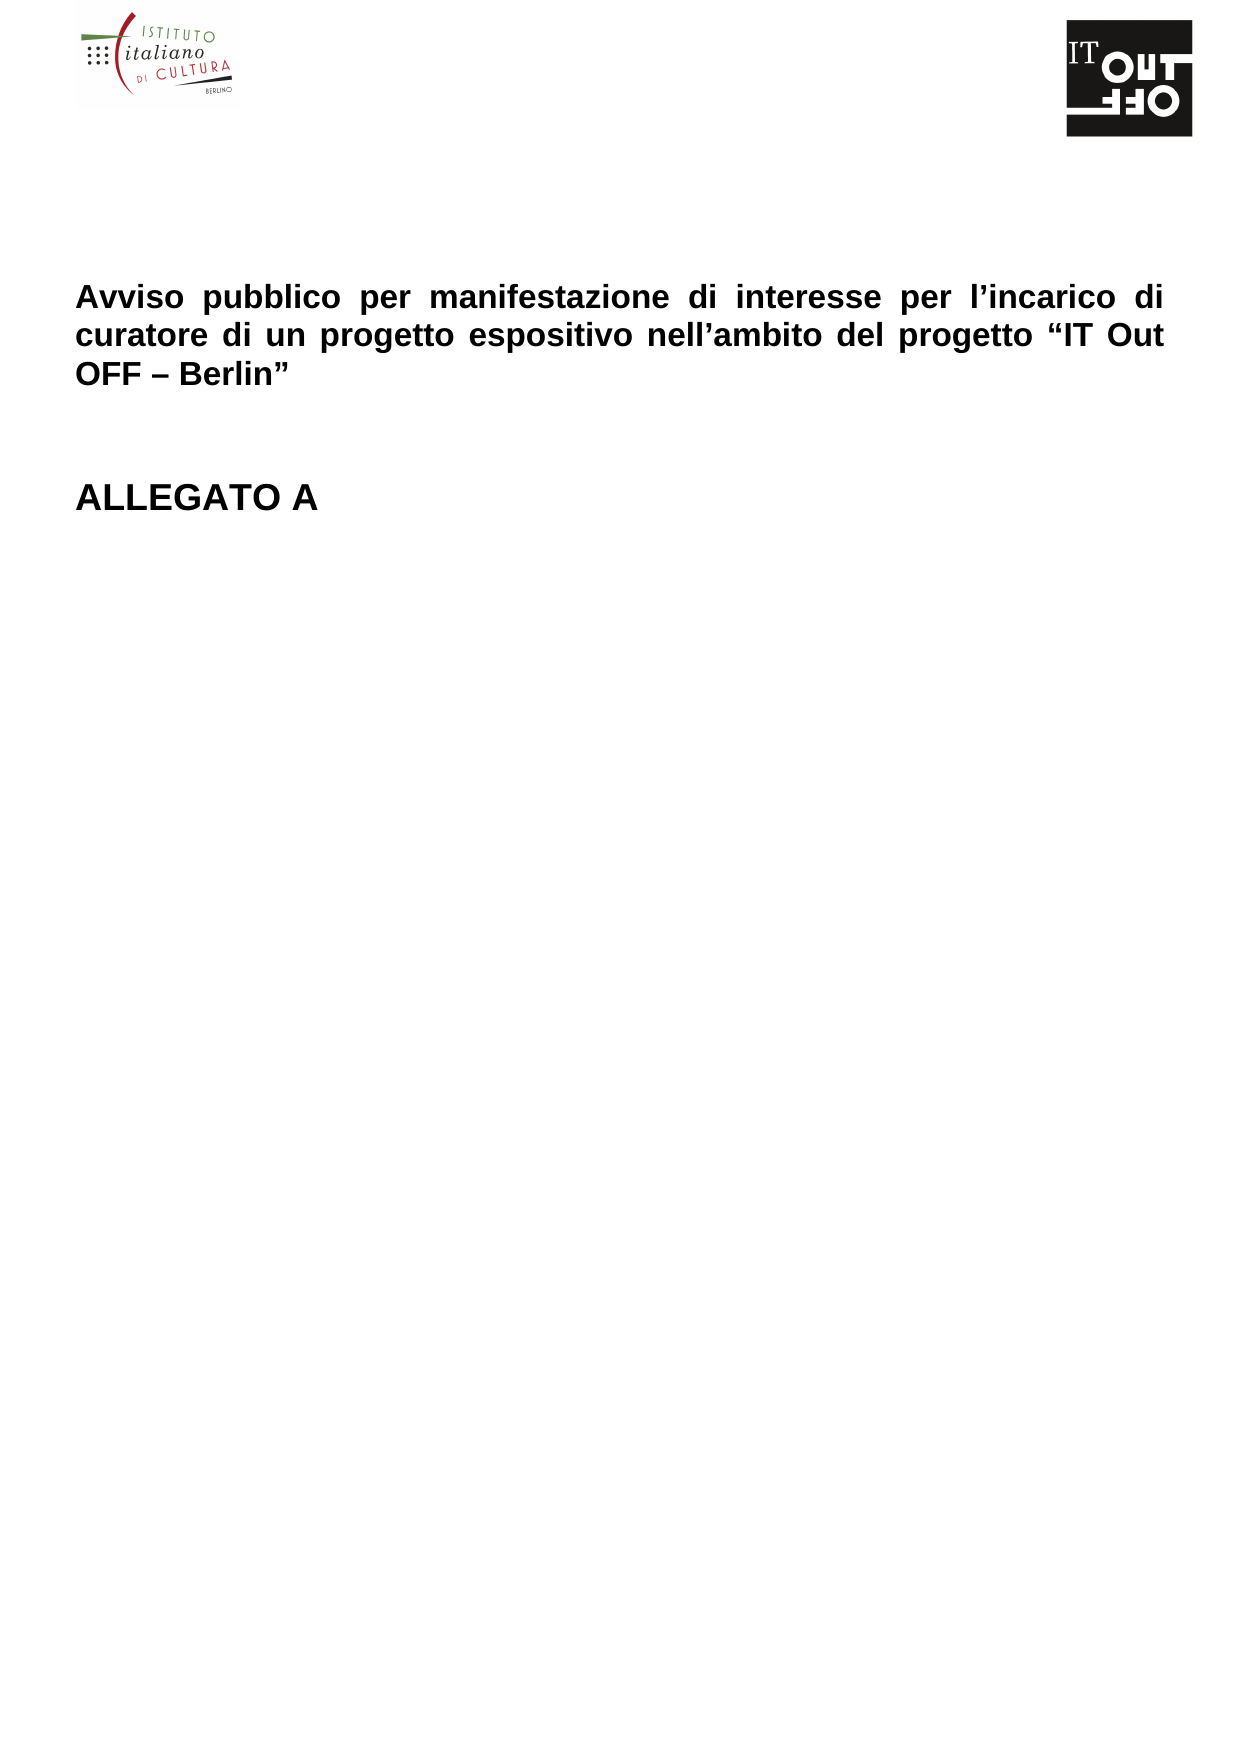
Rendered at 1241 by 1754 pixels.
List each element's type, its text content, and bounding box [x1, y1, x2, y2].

text ALLEGATO A [75, 398, 1165, 518]
picture [1064, 17, 1195, 138]
text Avviso pubblico per manifestazione di interesse per l’incarico di curatore di un progetto espositivo nell’ambito del progetto “IT Out OFF – Berlin” [75, 191, 1165, 392]
picture [75, 0, 240, 110]
